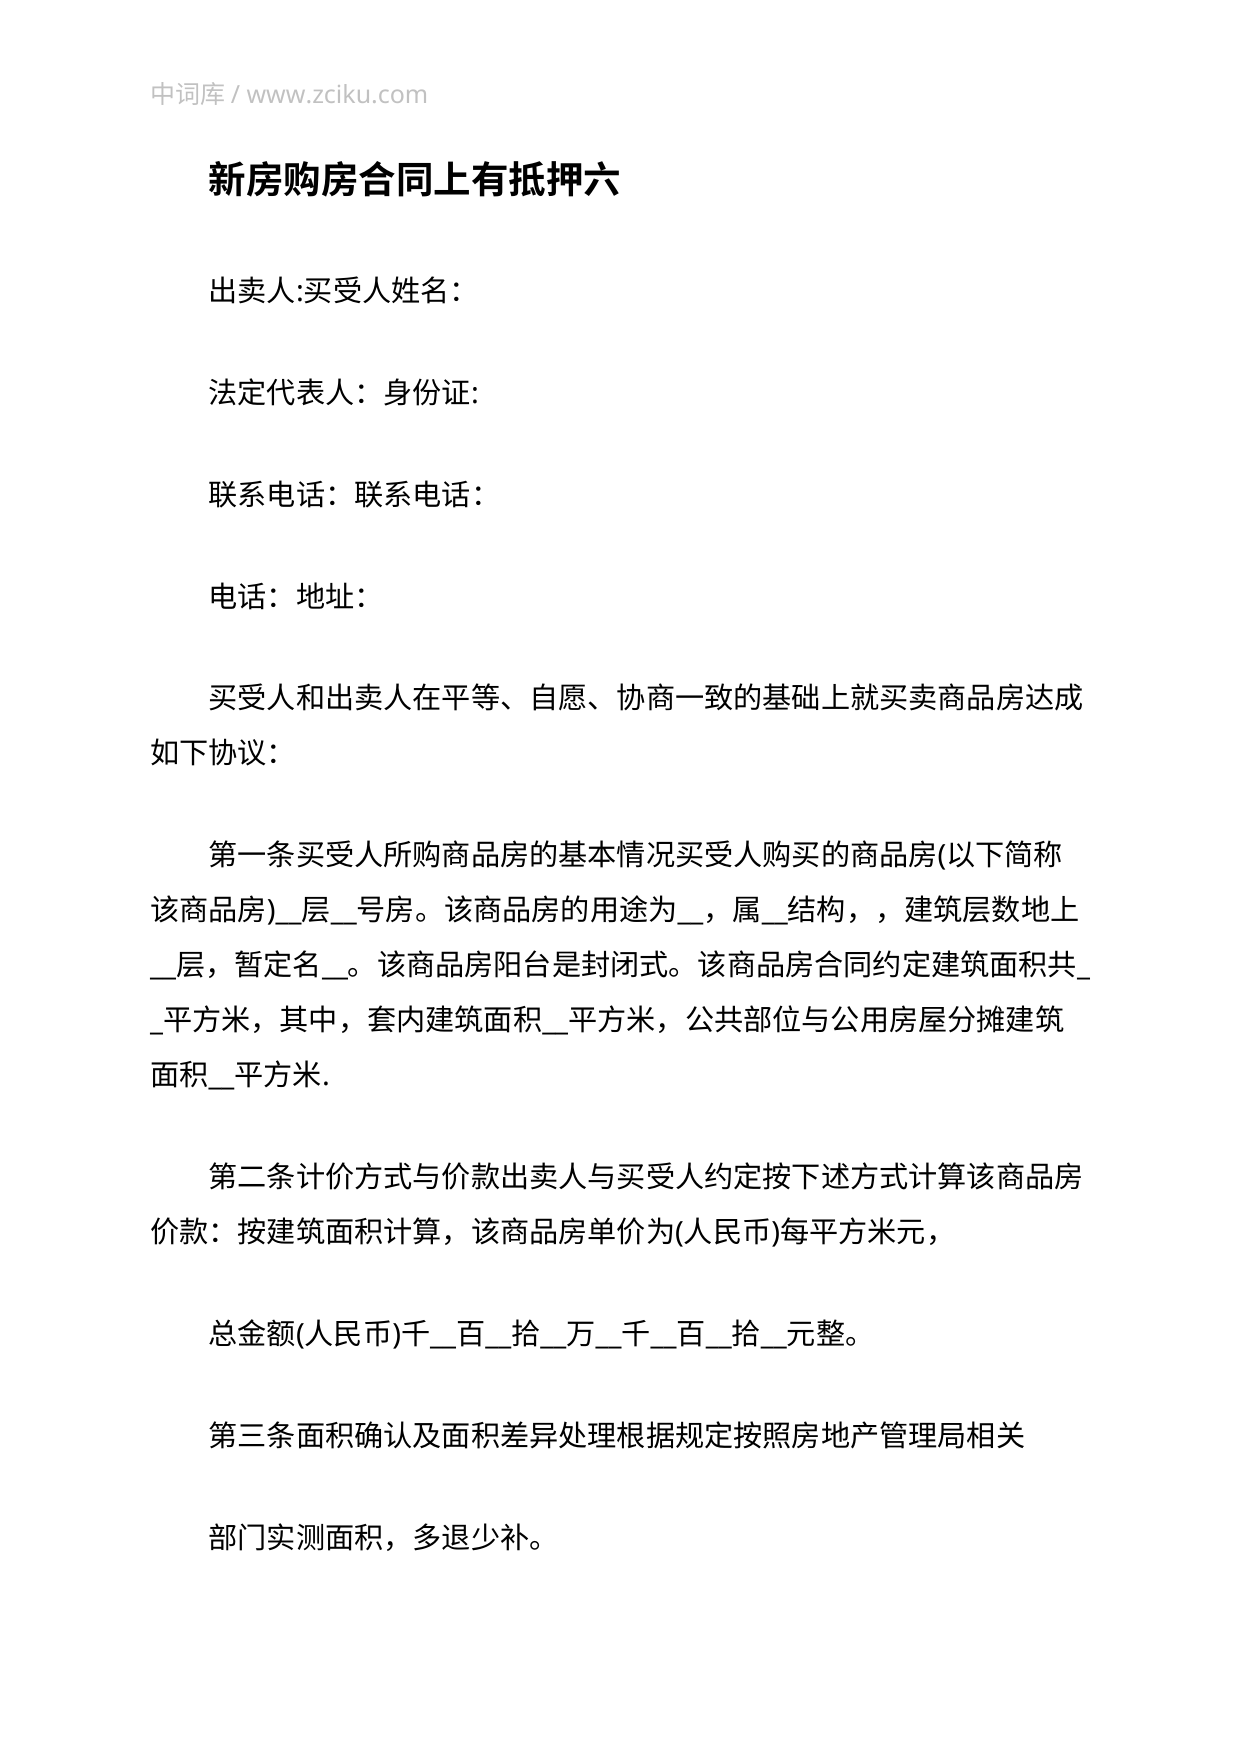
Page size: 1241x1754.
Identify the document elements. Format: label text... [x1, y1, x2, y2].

text 新房购房合同上有抵押六 [150, 150, 1090, 204]
text 总金额(人民币)千__百__拾__万__千__百__拾__元整。 [150, 1310, 1090, 1353]
text 电话：地址： [150, 573, 1090, 615]
text 第三条面积确认及面积差异处理根据规定按照房地产管理局相关 [150, 1412, 1090, 1455]
text 第一条买受人所购商品房的基本情况买受人购买的商品房(以下简称该商品房)__层__号房。该商品房的用途为__，属__结构，，建筑层数地上__层，暂定名__。该商品房阳台是封闭式。该商品房合同约定建筑面积共__平方米，其中，套内建筑面积__平方米，公共部位与公用房屋分摊建筑面积__平方米. [150, 832, 1090, 1094]
text 联系电话：联系电话： [150, 471, 1090, 514]
text 出卖人:买受人姓名： [150, 267, 1090, 310]
text 部门实测面积，多退少补。 [150, 1514, 1090, 1556]
text 第二条计价方式与价款出卖人与买受人约定按下述方式计算该商品房价款：按建筑面积计算，该商品房单价为(人民币)每平方米元， [150, 1153, 1090, 1251]
text 法定代表人：身份证: [150, 369, 1090, 412]
text 买受人和出卖人在平等、自愿、协商一致的基础上就买卖商品房达成如下协议： [150, 675, 1090, 772]
